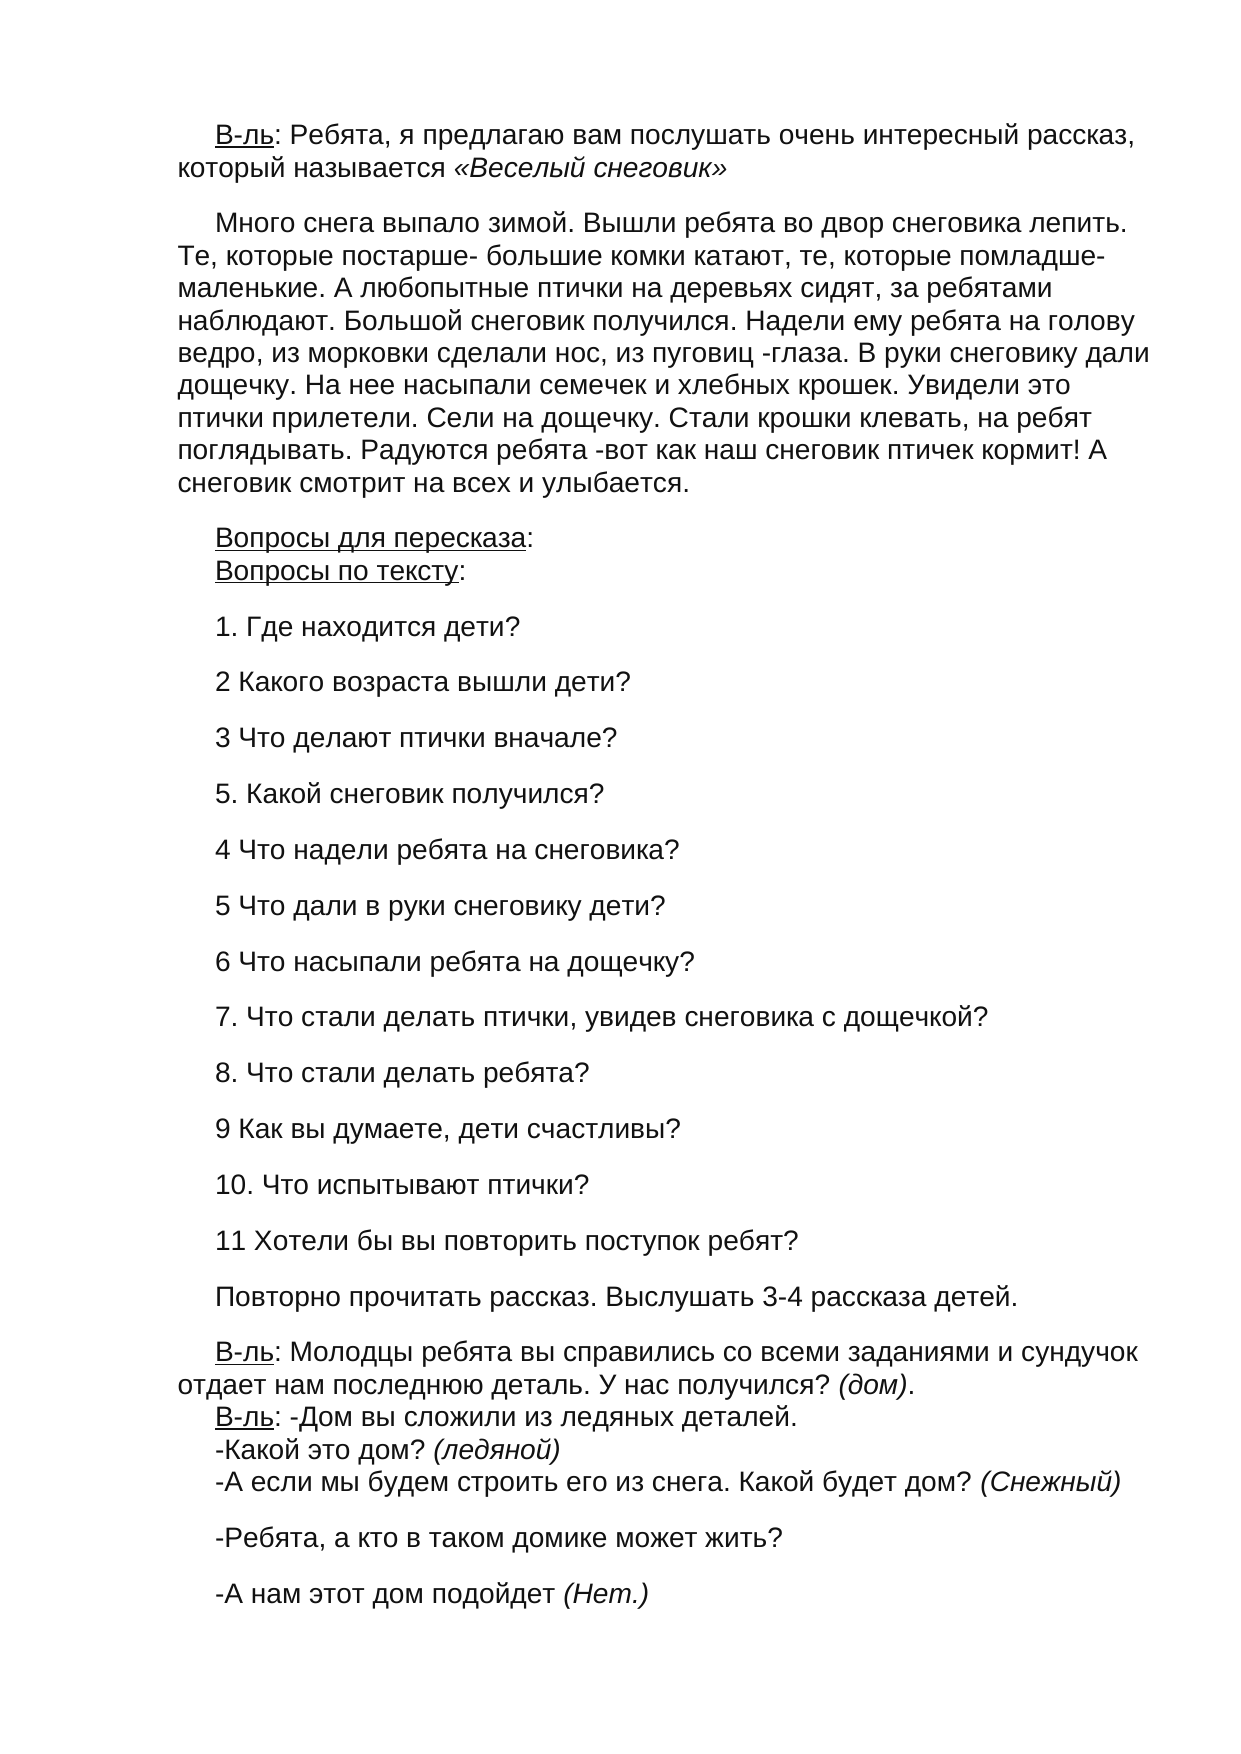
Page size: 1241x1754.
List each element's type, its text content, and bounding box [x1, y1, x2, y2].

text 4 Что надели ребята на снеговика? [177, 833, 1152, 865]
text 9 Как вы думаете, дети счастливы? [177, 1112, 1152, 1144]
text 8. Что стали делать ребята? [177, 1056, 1152, 1089]
text В-ль: Молодцы ребята вы справились со всеми заданиями и сундучок отдает нам последнюю деталь. У нас получился? (дом). [177, 1335, 1152, 1400]
text 10. Что испытывают птички? [177, 1168, 1152, 1200]
text -Ребята, а кто в таком домике может жить? [177, 1521, 1152, 1553]
text 6 Что насыпали ребята на дощечку? [177, 944, 1152, 977]
text -А нам этот дом подойдет (Нет.) [177, 1577, 1152, 1609]
text В-ль: -Дом вы сложили из ледяных деталей. [177, 1400, 1152, 1433]
text -Какой это дом? (ледяной) [177, 1433, 1152, 1465]
text 1. Где находится дети? [177, 609, 1152, 642]
text Много снега выпало зимой. Вышли ребята во двор снеговика лепить. Те, которые постарше- большие комки катают, те, которые помладше- маленькие. А любопытные птички на деревьях сидят, за ребятами наблюдают. Большой снеговик получился. Надели ему ребята на голову ведро, из морковки сделали нос, из пуговиц -глаза. В руки снеговику дали дощечку. На нее насыпали семечек и хлебных крошек. Увидели это птички прилетели. Сели на дощечку. Стали крошки клевать, на ребят поглядывать. Радуются ребята -вот как наш снеговик птичек кормит! А снеговик смотрит на всех и улыбается. [177, 206, 1152, 498]
text В-ль: Ребята, я предлагаю вам послушать очень интересный рассказ, который называется «Веселый снеговик» [177, 118, 1152, 183]
text 5 Что дали в руки снеговику дети? [177, 889, 1152, 921]
text 5. Какой снеговик получился? [177, 777, 1152, 809]
text 11 Хотели бы вы повторить поступок ребят? [177, 1224, 1152, 1256]
text 3 Что делают птички вначале? [177, 721, 1152, 754]
text Вопросы для пересказа: [177, 521, 1152, 554]
text Повторно прочитать рассказ. Выслушать 3-4 рассказа детей. [177, 1279, 1152, 1312]
text -А если мы будем строить его из снега. Какой будет дом? (Снежный) [177, 1465, 1152, 1497]
text Вопросы по тексту: [177, 554, 1152, 586]
text 7. Что стали делать птички, увидев снеговика с дощечкой? [177, 1000, 1152, 1033]
text 2 Какого возраста вышли дети? [177, 665, 1152, 698]
